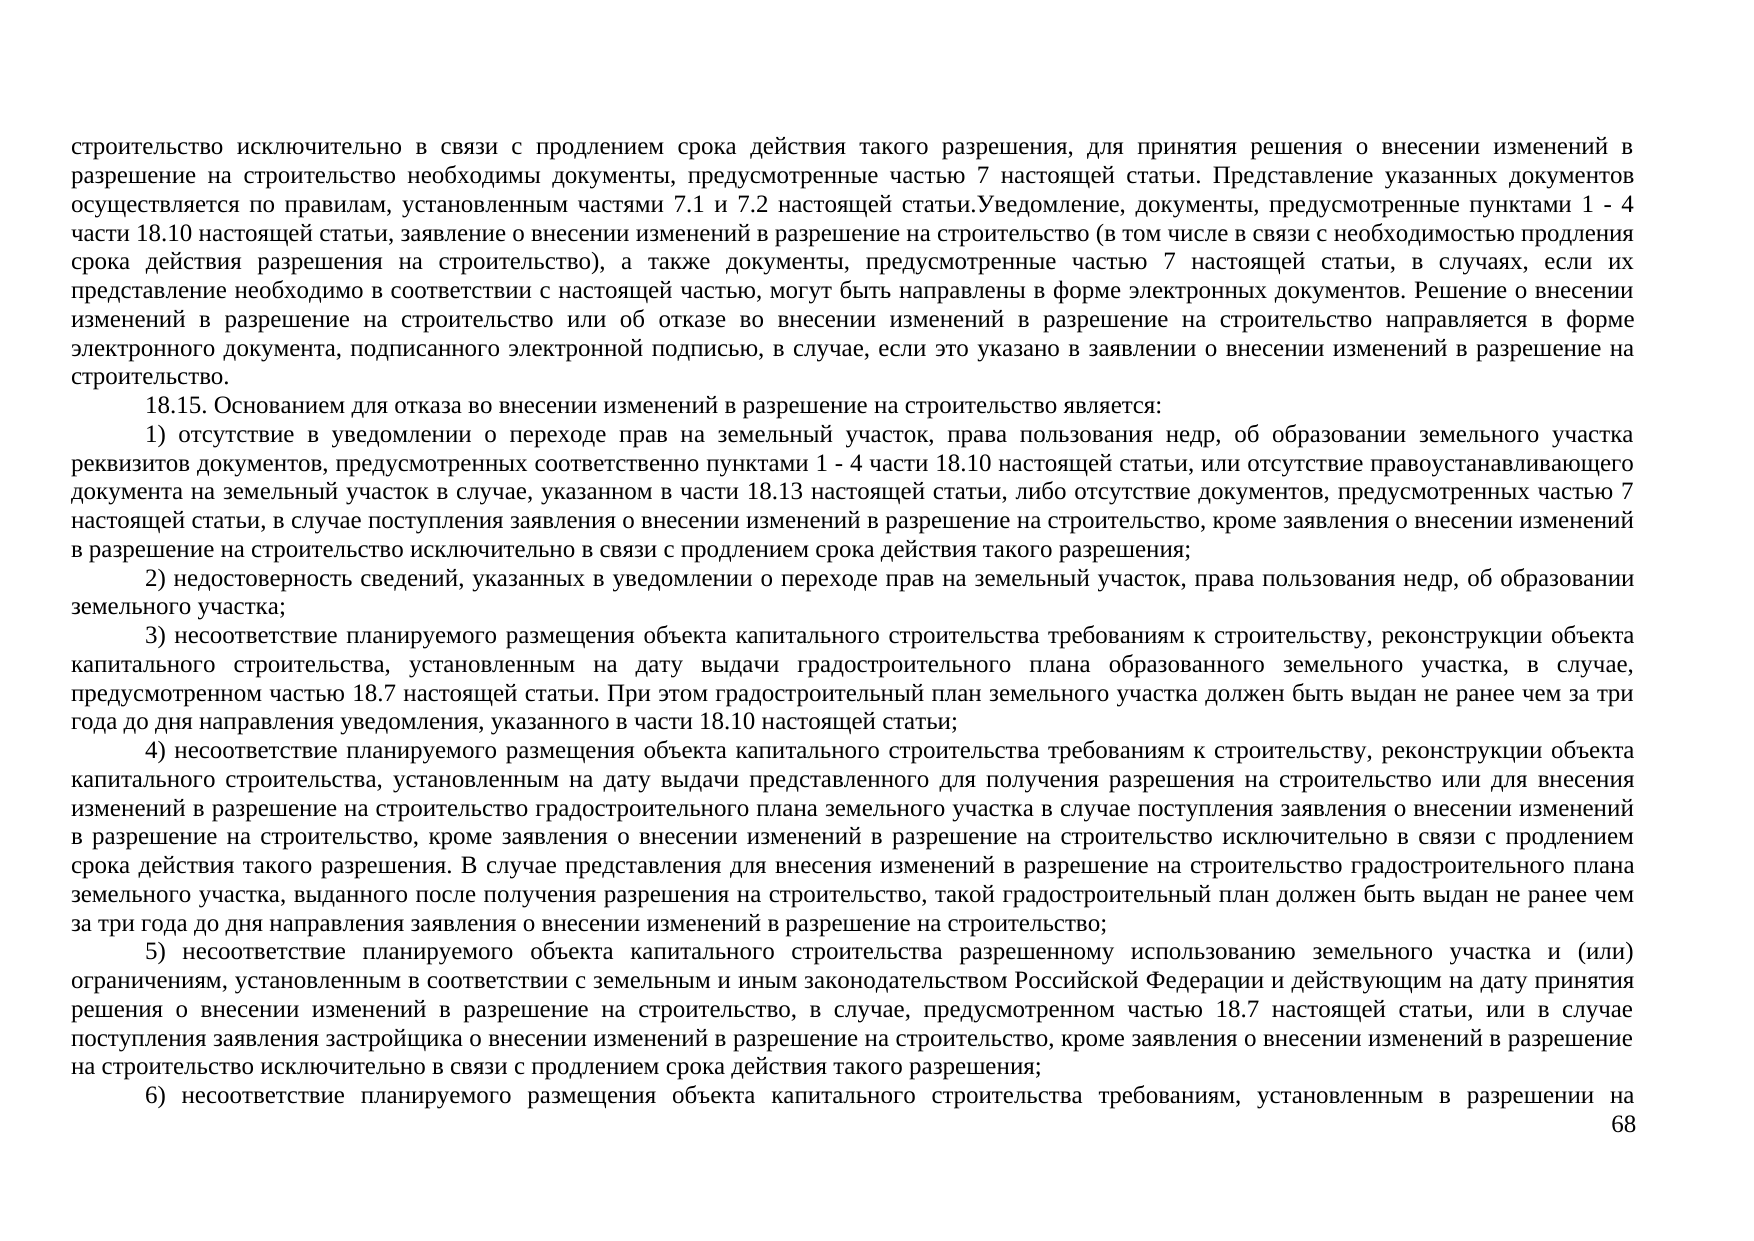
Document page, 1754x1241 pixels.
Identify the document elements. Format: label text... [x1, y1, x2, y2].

text 2) недостоверность сведений, указанных в уведомлении о переходе прав на земельный участок, права пользования недр, об образовании земельного участка; [71, 563, 1636, 620]
text 5) несоответствие планируемого объекта капитального строительства разрешенному использованию земельного участка и (или) ограничениям, установленным в соответствии с земельным и иным законодательством Российской Федерации и действующим на дату принятия решения о внесении изменений в разрешение на строительство, в случае, предусмотренном частью 18.7 настоящей статьи, или в случае поступления заявления застройщика о внесении изменений в разрешение на строительство, кроме заявления о внесении изменений в разрешение на строительство исключительно в связи с продлением срока действия такого разрешения; [71, 936, 1636, 1080]
text 1) отсутствие в уведомлении о переходе прав на земельный участок, права пользования недр, об образовании земельного участка реквизитов документов, предусмотренных соответственно пунктами 1 - 4 части 18.10 настоящей статьи, или отсутствие правоустанавливающего документа на земельный участок в случае, указанном в части 18.13 настоящей статьи, либо отсутствие документов, предусмотренных частью 7 настоящей статьи, в случае поступления заявления о внесении изменений в разрешение на строительство, кроме заявления о внесении изменений в разрешение на строительство исключительно в связи с продлением срока действия такого разрешения; [71, 419, 1636, 563]
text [71, 131, 1636, 390]
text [71, 1080, 1636, 1109]
text 18.15. Основанием для отказа во внесении изменений в разрешение на строительство является: [71, 390, 1636, 419]
text 4) несоответствие планируемого размещения объекта капитального строительства требованиям к строительству, реконструкции объекта капитального строительства, установленным на дату выдачи представленного для получения разрешения на строительство или для внесения изменений в разрешение на строительство градостроительного плана земельного участка в случае поступления заявления о внесении изменений в разрешение на строительство, кроме заявления о внесении изменений в разрешение на строительство исключительно в связи с продлением срока действия такого разрешения. В случае представления для внесения изменений в разрешение на строительство градостроительного плана земельного участка, выданного после получения разрешения на строительство, такой градостроительный план должен быть выдан не ранее чем за три года до дня направления заявления о внесении изменений в разрешение на строительство; [71, 735, 1636, 936]
text 3) несоответствие планируемого размещения объекта капитального строительства требованиям к строительству, реконструкции объекта капитального строительства, установленным на дату выдачи градостроительного плана образованного земельного участка, в случае, предусмотренном частью 18.7 настоящей статьи. При этом градостроительный план земельного участка должен быть выдан не ранее чем за три года до дня направления уведомления, указанного в части 18.10 настоящей статьи; [71, 620, 1636, 735]
